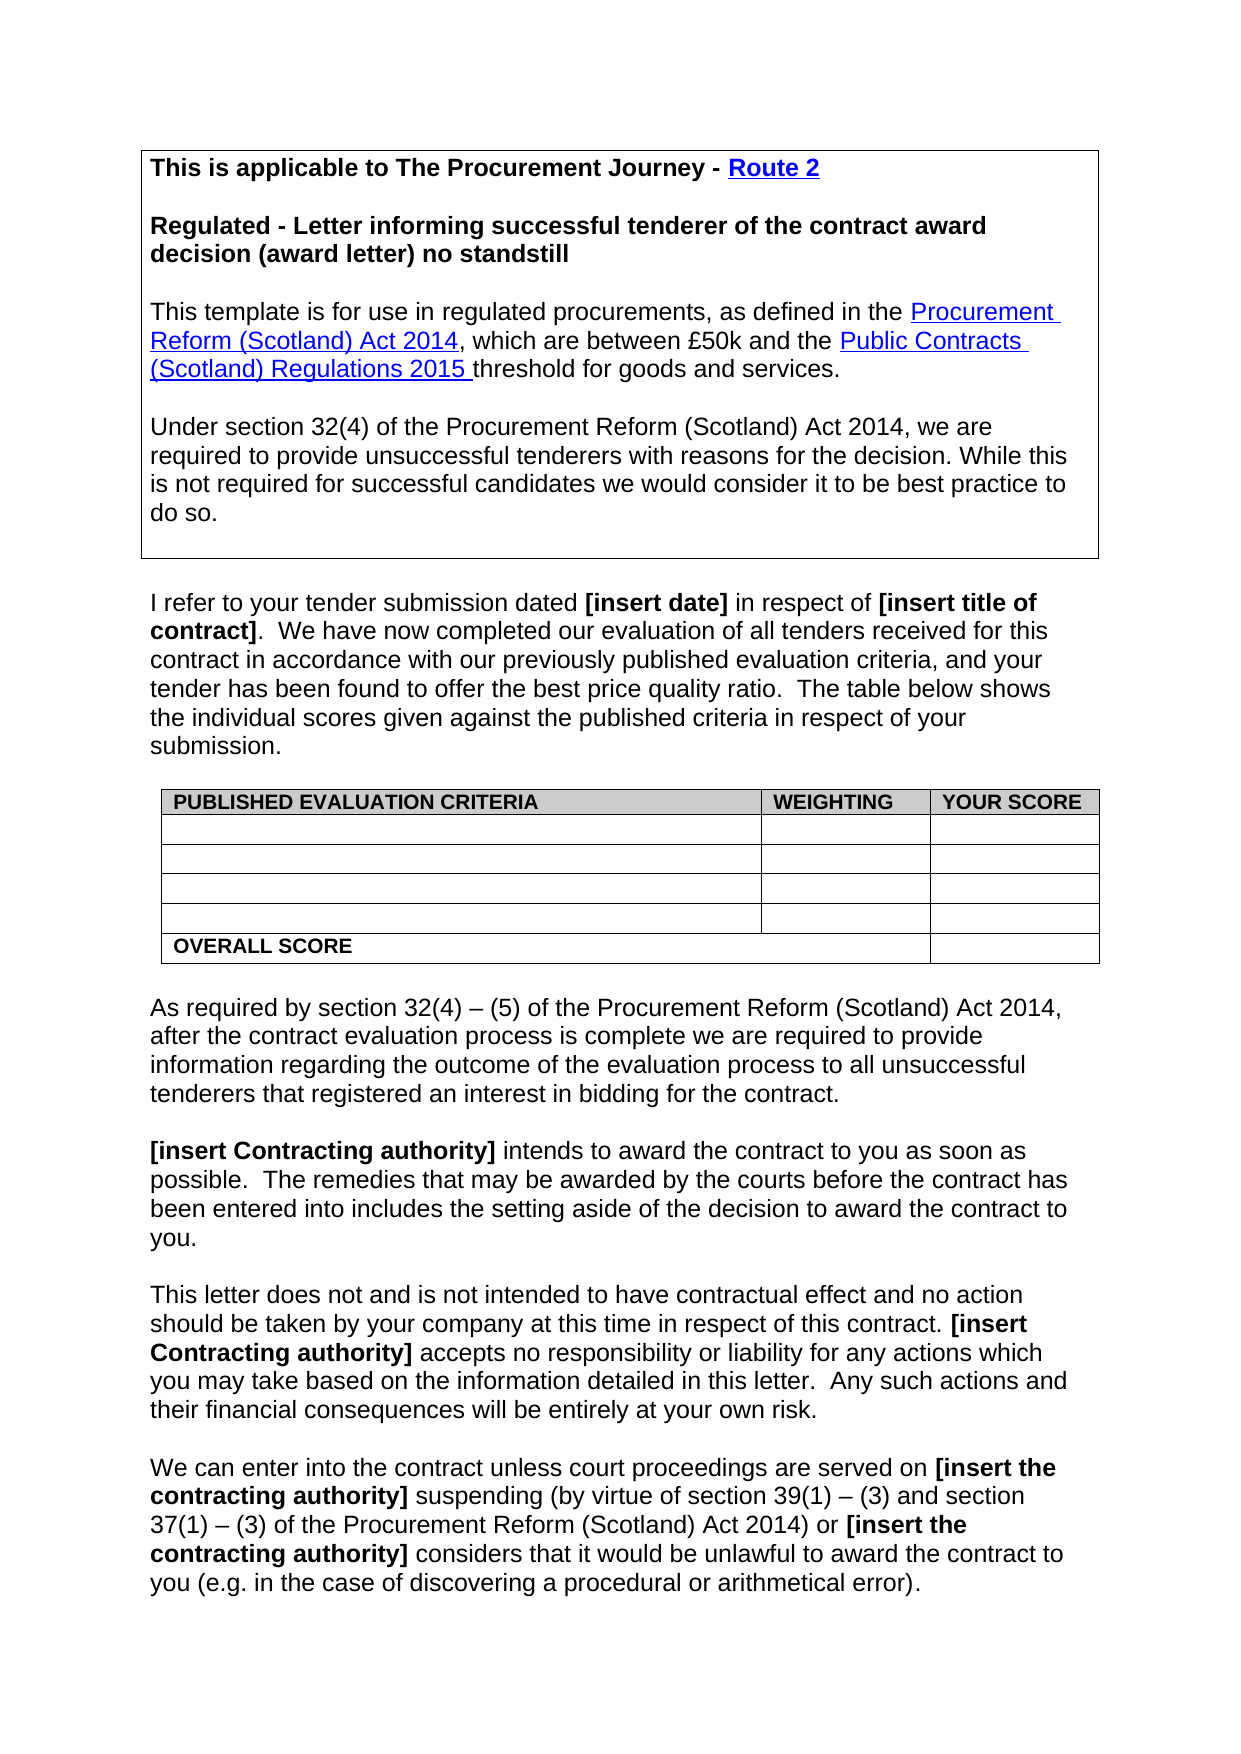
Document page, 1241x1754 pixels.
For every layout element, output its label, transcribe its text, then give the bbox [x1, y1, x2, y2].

table_cell [162, 845, 761, 873]
table_cell [162, 904, 761, 933]
table_cell [931, 815, 1099, 843]
table_header WEIGHTING [762, 790, 930, 814]
table_cell [762, 845, 930, 873]
text This template is for use in regulated procurements, as defined in the Procurement Reform (Scotland) Act 2014, which are between £50k and the Public Contracts (Scotland) Regulations 2015 threshold for goods and services. [150, 297, 1090, 383]
text As required by section 32(4) – (5) of the Procurement Reform (Scotland) Act 2014, after the contract evaluation process is complete we are required to provide information regarding the outcome of the evaluation process to all unsuccessful tenderers that registered an interest in bidding for the contract. [150, 992, 1090, 1107]
table_cell [931, 934, 1099, 963]
table_cell [931, 845, 1099, 873]
text [insert Contracting authority] intends to award the contract to you as soon as possible. The remedies that may be awarded by the courts before the contract has been entered into includes the setting aside of the decision to award the contract to you. [150, 1136, 1090, 1251]
table_cell [162, 815, 761, 843]
table_cell [762, 874, 930, 903]
table_header YOUR SCORE [931, 790, 1099, 814]
table_cell [931, 904, 1099, 933]
text This letter does not and is not intended to have contractual effect and no action should be taken by your company at this time in respect of this contract. [insert Contracting authority] accepts no responsibility or liability for any actions which you may take based on the information detailed in this letter. Any such actions and their financial consequences will be entirely at your own risk. [150, 1280, 1090, 1424]
table_cell [931, 874, 1099, 903]
table_cell [762, 904, 930, 933]
table_cell [762, 815, 930, 843]
text I refer to your tender submission dated [insert date] in respect of [insert title of contract]. We have now completed our evaluation of all tenders received for this contract in accordance with our previously published evaluation criteria, and your tender has been found to offer the best price quality ratio. The table below shows the individual scores given against the published criteria in respect of your submission. [150, 587, 1090, 760]
text Under section 32(4) of the Procurement Reform (Scotland) Act 2014, we are required to provide unsuccessful tenderers with reasons for the decision. While this is not required for successful candidates we would consider it to be best practice to do so. [150, 412, 1090, 527]
table_header PUBLISHED EVALUATION CRITERIA [162, 790, 761, 814]
text This is applicable to The Procurement Journey - Route 2 [142, 151, 1098, 182]
table_cell OVERALL SCORE [162, 934, 930, 963]
text We can enter into the contract unless court proceedings are served on [insert the contracting authority] suspending (by virtue of section 39(1) – (3) and section 37(1) – (3) of the Procurement Reform (Scotland) Act 2014) or [insert the contracting authority] considers that it would be unlawful to award the contract to you (e.g. in the case of discovering a procedural or arithmetical error). [150, 1452, 1090, 1596]
table_cell [162, 874, 761, 903]
text Regulated - Letter informing successful tenderer of the contract award decision (award letter) no standstill [150, 211, 1090, 268]
